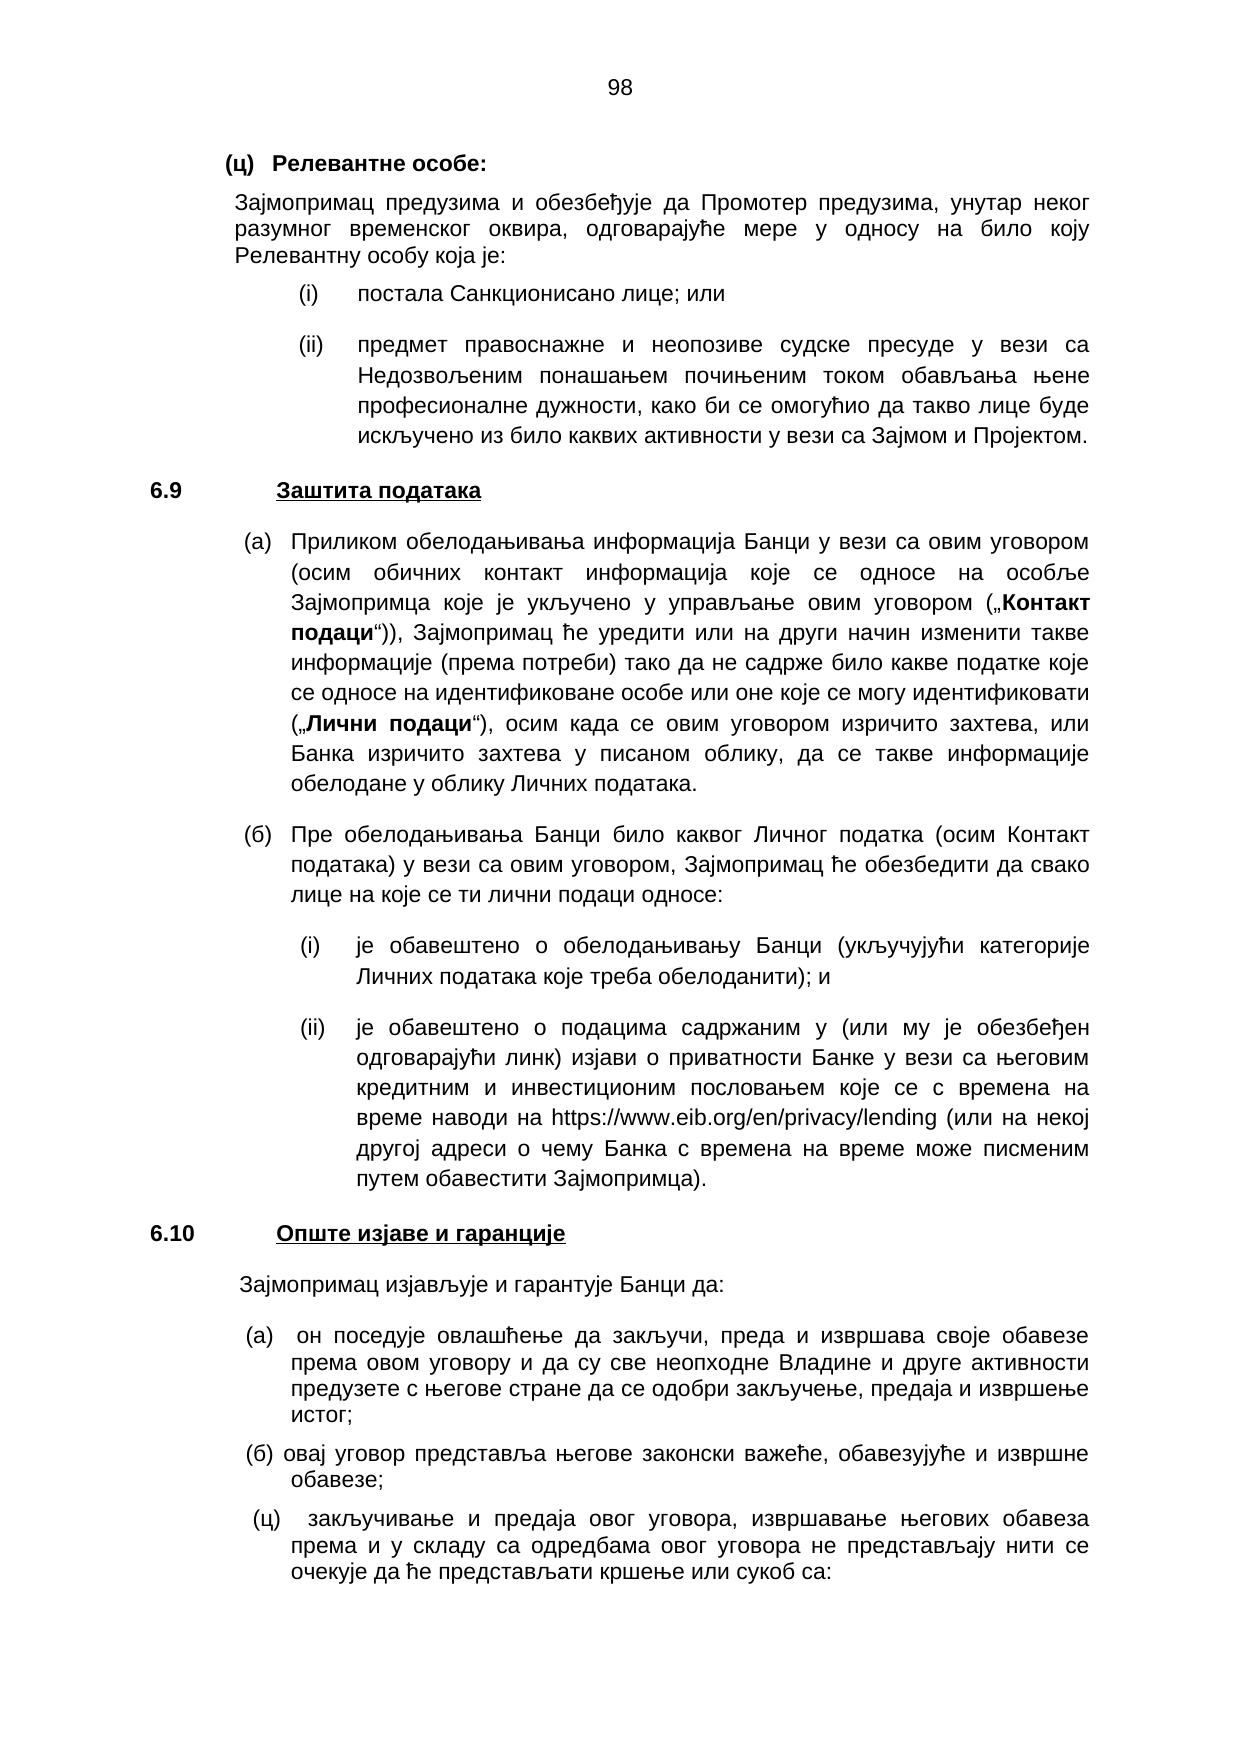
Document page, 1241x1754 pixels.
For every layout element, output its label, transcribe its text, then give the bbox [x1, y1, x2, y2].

text (а) он поседује овлашћење да закључи, преда и извршава своје обавезе према овом уговору и да су све неопходне Владине и друге активности предузете с његове стране да се одобри закључење, предаја и извршење истог; [245, 1322, 1090, 1427]
text Зајмопримац изјављује и гарантује Банци да: [150, 1271, 1090, 1297]
text 6.9 Заштита података [150, 477, 1090, 504]
text (ц) закључивање и предаја овог уговора, извршавање његових обавеза према и у складу са одредбама овог уговора не представљају нити се очекује да ће представљати кршење или сукоб са: [239, 1505, 1090, 1584]
list предмет правоснажне и неопозиве судске пресуде у вези са Недозвољеним понашањем почињеним током обављања њене професионалне дужности, како би се омогућио да такво лице буде искључено из било каквих активности у вези са Зајмом и Пројектом. [298, 331, 1090, 448]
text (ц) Релевантне особе: [150, 150, 1090, 176]
text Зајмопримац предузима и обезбеђује да Промотер предузима, унутар неког разумног временског оквира, одговарајуће мере у односу на било коју Релевантну особу која je: [234, 189, 1090, 268]
text (ii) је обавештено о подацима садржаним у (или му је обезбеђен одговарајући линк) изјави о приватности Банке у вези са његовим кредитним и инвестиционим пословањем које се с времена на време наводи на https://www.eib.org/en/privacy/lending (или на некој другој адреси о чему Банка с времена на време може писменим путем обавестити Зајмопримца). [300, 1014, 1090, 1191]
text 6.10 Опште изјаве и гаранције [150, 1220, 1090, 1246]
text (а) Приликом обелодањивања информација Банци у вези са овим уговором (осим обичних контакт информација које се односе на особље Зајмопримца које је укључено у управљање овим уговором („Контакт подаци“)), Зајмопримац ће уредити или на други начин изменити такве информације (према потреби) тако да не садрже било какве податке које се односе на идентификоване особе или оне које се могу идентификовати („Лични подаци“), осим када се овим уговором изричито захтева, или Банка изричито захтева у писаном облику, да се такве информације обелодане у облику Личних података. [244, 528, 1090, 796]
text (б) овај уговор представља његове законски важеће, обавезујуће и извршне обавезе; [245, 1440, 1090, 1493]
text (i) је обавештено о обелодањивању Банци (укључујући категорије Личних података које треба обелоданити); и [300, 932, 1090, 989]
list постала Санкционисано лице; или [298, 280, 1090, 307]
text (б) Пре обелодањивања Банци било каквог Личног податка (осим Контакт података) у вези са овим уговором, Зајмопримац ће обезбедити да свако лице на које се ти лични подаци односе: [244, 821, 1090, 908]
